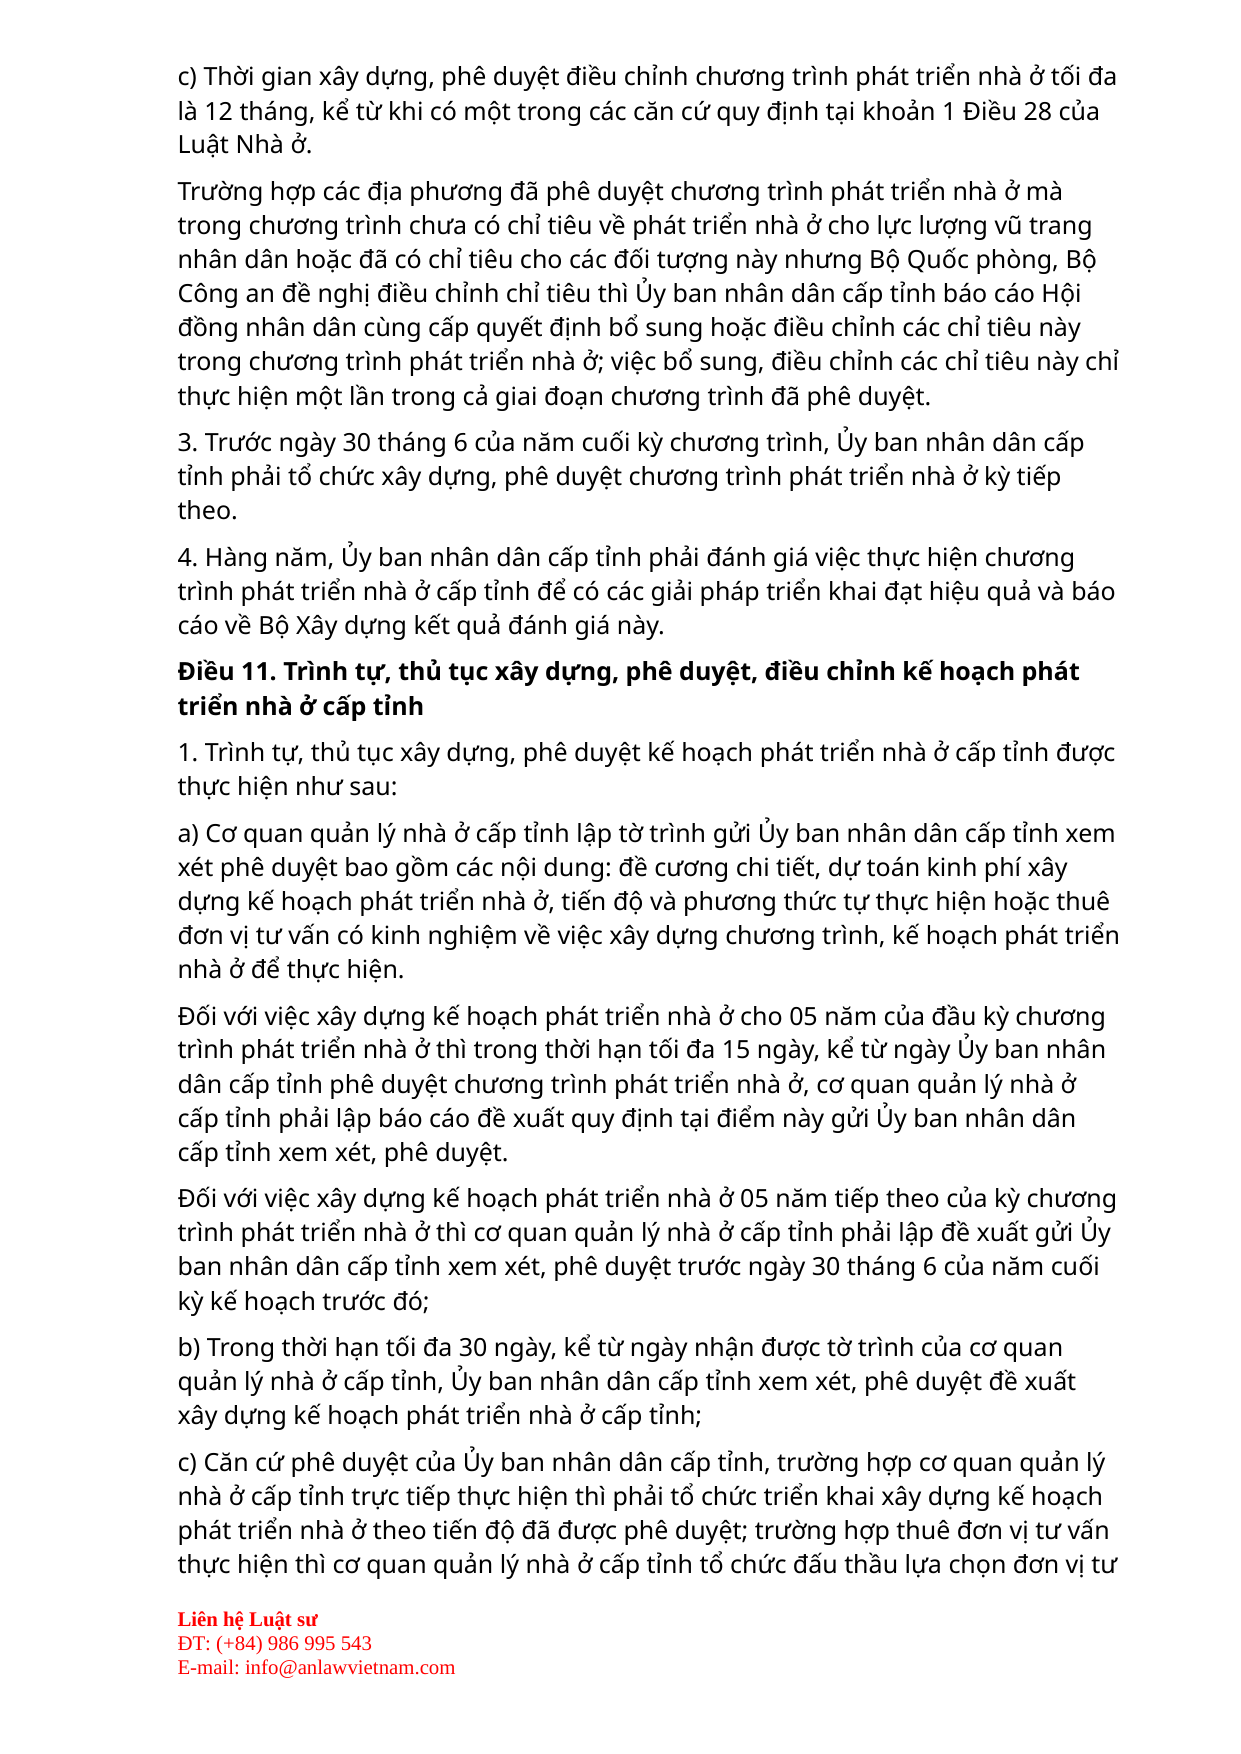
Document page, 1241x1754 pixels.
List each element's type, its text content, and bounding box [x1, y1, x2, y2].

text b) Trong thời hạn tối đa 30 ngày, kể từ ngày nhận được tờ trình của cơ quan quản lý nhà ở cấp tỉnh, Ủy ban nhân dân cấp tỉnh xem xét, phê duyệt đề xuất xây dựng kế hoạch phát triển nhà ở cấp tỉnh; [177, 1330, 1122, 1432]
text Trường hợp các địa phương đã phê duyệt chương trình phát triển nhà ở mà trong chương trình chưa có chỉ tiêu về phát triển nhà ở cho lực lượng vũ trang nhân dân hoặc đã có chỉ tiêu cho các đối tượng này nhưng Bộ Quốc phòng, Bộ Công an đề nghị điều chỉnh chỉ tiêu thì Ủy ban nhân dân cấp tỉnh báo cáo Hội đồng nhân dân cùng cấp quyết định bổ sung hoặc điều chỉnh các chỉ tiêu này trong chương trình phát triển nhà ở; việc bổ sung, điều chỉnh các chỉ tiêu này chỉ thực hiện một lần trong cả giai đoạn chương trình đã phê duyệt. [177, 174, 1122, 412]
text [177, 1444, 1122, 1581]
text Đối với việc xây dựng kế hoạch phát triển nhà ở cho 05 năm của đầu kỳ chương trình phát triển nhà ở thì trong thời hạn tối đa 15 ngày, kể từ ngày Ủy ban nhân dân cấp tỉnh phê duyệt chương trình phát triển nhà ở, cơ quan quản lý nhà ở cấp tỉnh phải lập báo cáo đề xuất quy định tại điểm này gửi Ủy ban nhân dân cấp tỉnh xem xét, phê duyệt. [177, 998, 1122, 1168]
text 3. Trước ngày 30 tháng 6 của năm cuối kỳ chương trình, Ủy ban nhân dân cấp tỉnh phải tổ chức xây dựng, phê duyệt chương trình phát triển nhà ở kỳ tiếp theo. [177, 425, 1122, 527]
text Đối với việc xây dựng kế hoạch phát triển nhà ở 05 năm tiếp theo của kỳ chương trình phát triển nhà ở thì cơ quan quản lý nhà ở cấp tỉnh phải lập đề xuất gửi Ủy ban nhân dân cấp tỉnh xem xét, phê duyệt trước ngày 30 tháng 6 của năm cuối kỳ kế hoạch trước đó; [177, 1181, 1122, 1317]
text c) Thời gian xây dựng, phê duyệt điều chỉnh chương trình phát triển nhà ở tối đa là 12 tháng, kể từ khi có một trong các căn cứ quy định tại khoản 1 Điều 28 của Luật Nhà ở. [177, 59, 1122, 161]
text Điều 11. Trình tự, thủ tục xây dựng, phê duyệt, điều chỉnh kế hoạch phát triển nhà ở cấp tỉnh [177, 654, 1122, 722]
text a) Cơ quan quản lý nhà ở cấp tỉnh lập tờ trình gửi Ủy ban nhân dân cấp tỉnh xem xét phê duyệt bao gồm các nội dung: đề cương chi tiết, dự toán kinh phí xây dựng kế hoạch phát triển nhà ở, tiến độ và phương thức tự thực hiện hoặc thuê đơn vị tư vấn có kinh nghiệm về việc xây dựng chương trình, kế hoạch phát triển nhà ở để thực hiện. [177, 815, 1122, 986]
text 1. Trình tự, thủ tục xây dựng, phê duyệt kế hoạch phát triển nhà ở cấp tỉnh được thực hiện như sau: [177, 735, 1122, 803]
text 4. Hàng năm, Ủy ban nhân dân cấp tỉnh phải đánh giá việc thực hiện chương trình phát triển nhà ở cấp tỉnh để có các giải pháp triển khai đạt hiệu quả và báo cáo về Bộ Xây dựng kết quả đánh giá này. [177, 539, 1122, 642]
